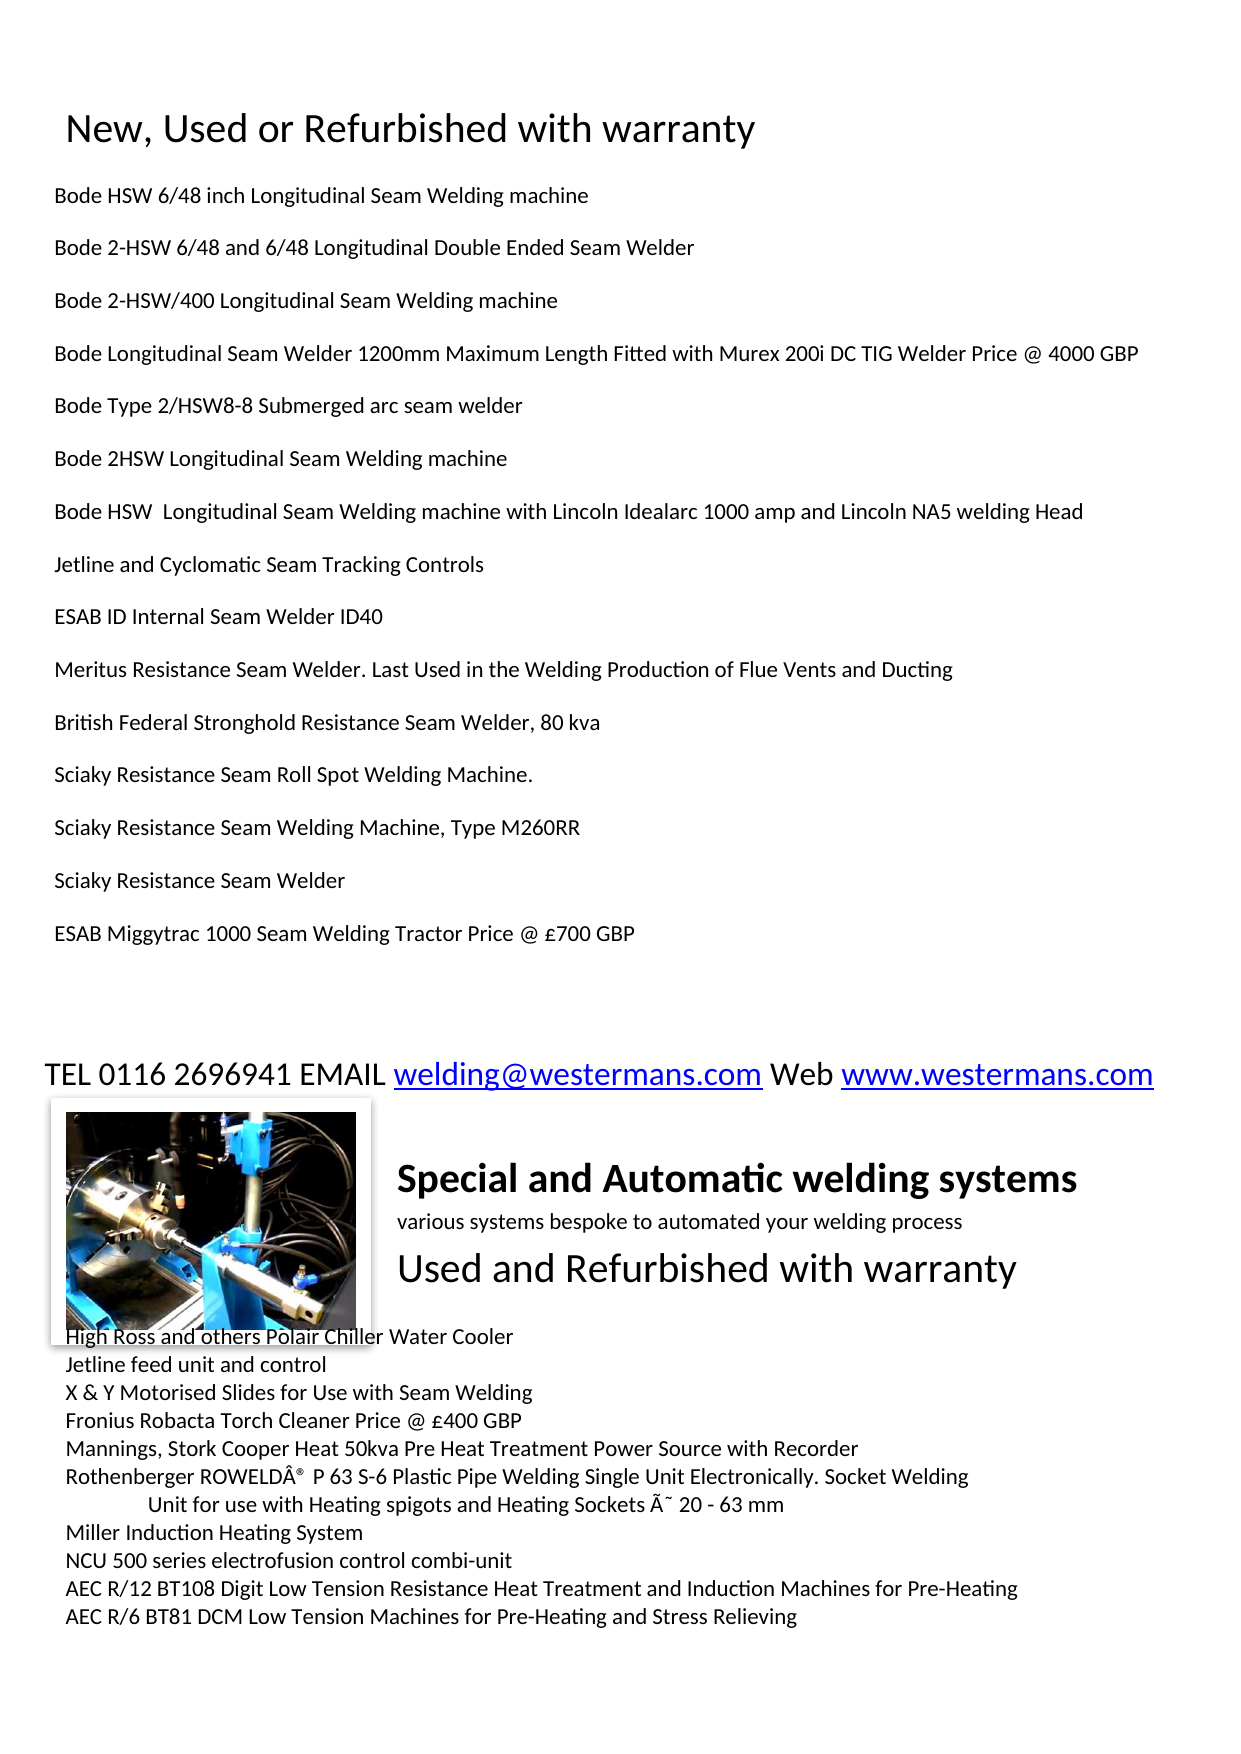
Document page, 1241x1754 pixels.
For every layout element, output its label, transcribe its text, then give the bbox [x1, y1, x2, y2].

table_cell Sciaky Resistance Seam Welding Machine, Type M260RR [43, 789, 1235, 841]
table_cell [43, 102, 1240, 153]
table_cell Bode Longitudinal Seam Welder 1200mm Maximum Length Fitted with Murex 200i DC TIG Welder Price @ 4000 GBP [43, 314, 1235, 367]
table_cell Meritus Resistance Seam Welder. Last Used in the Welding Production of Flue Vents and Ducting [43, 630, 1235, 683]
table_cell Bode HSW Longitudinal Seam Welding machine with Lincoln Idealarc 1000 amp and Lincoln NA5 welding Head [43, 472, 1235, 525]
table_cell Bode Type 2/HSW8-8 Submerged arc seam welder [43, 367, 1235, 419]
table_cell Sciaky Resistance Seam Welder [43, 841, 1235, 894]
table_cell Bode 2-HSW 6/48 and 6/48 Longitudinal Double Ended Seam Welder [43, 209, 1235, 261]
table_cell British Federal Stronghold Resistance Seam Welder, 80 kva [43, 683, 1235, 736]
table_cell Bode 2-HSW/400 Longitudinal Seam Welding machine [43, 261, 1235, 314]
table_header [43, 1322, 1240, 1630]
table_cell ESAB Miggytrac 1000 Seam Welding Tractor Price @ £700 GBP [43, 894, 1235, 947]
picture [66, 1293, 356, 1322]
text TEL 0116 2696941 EMAIL welding@westermans.com Web www.westermans.com [44, 1053, 1181, 1093]
table_cell Jetline and Cyclomatic Seam Tracking Controls [43, 525, 1235, 578]
table_cell Sciaky Resistance Seam Roll Spot Welding Machine. [43, 736, 1235, 788]
text Special and Automatic welding systems various systems bespoke to automated your welding process Used and Refurbished with warranty [44, 1093, 1181, 1293]
table_cell Bode 2HSW Longitudinal Seam Welding machine [43, 420, 1235, 472]
table_cell ESAB ID Internal Seam Welder ID40 [43, 578, 1235, 630]
table_cell Bode HSW 6/48 inch Longitudinal Seam Welding machine [43, 153, 1235, 209]
